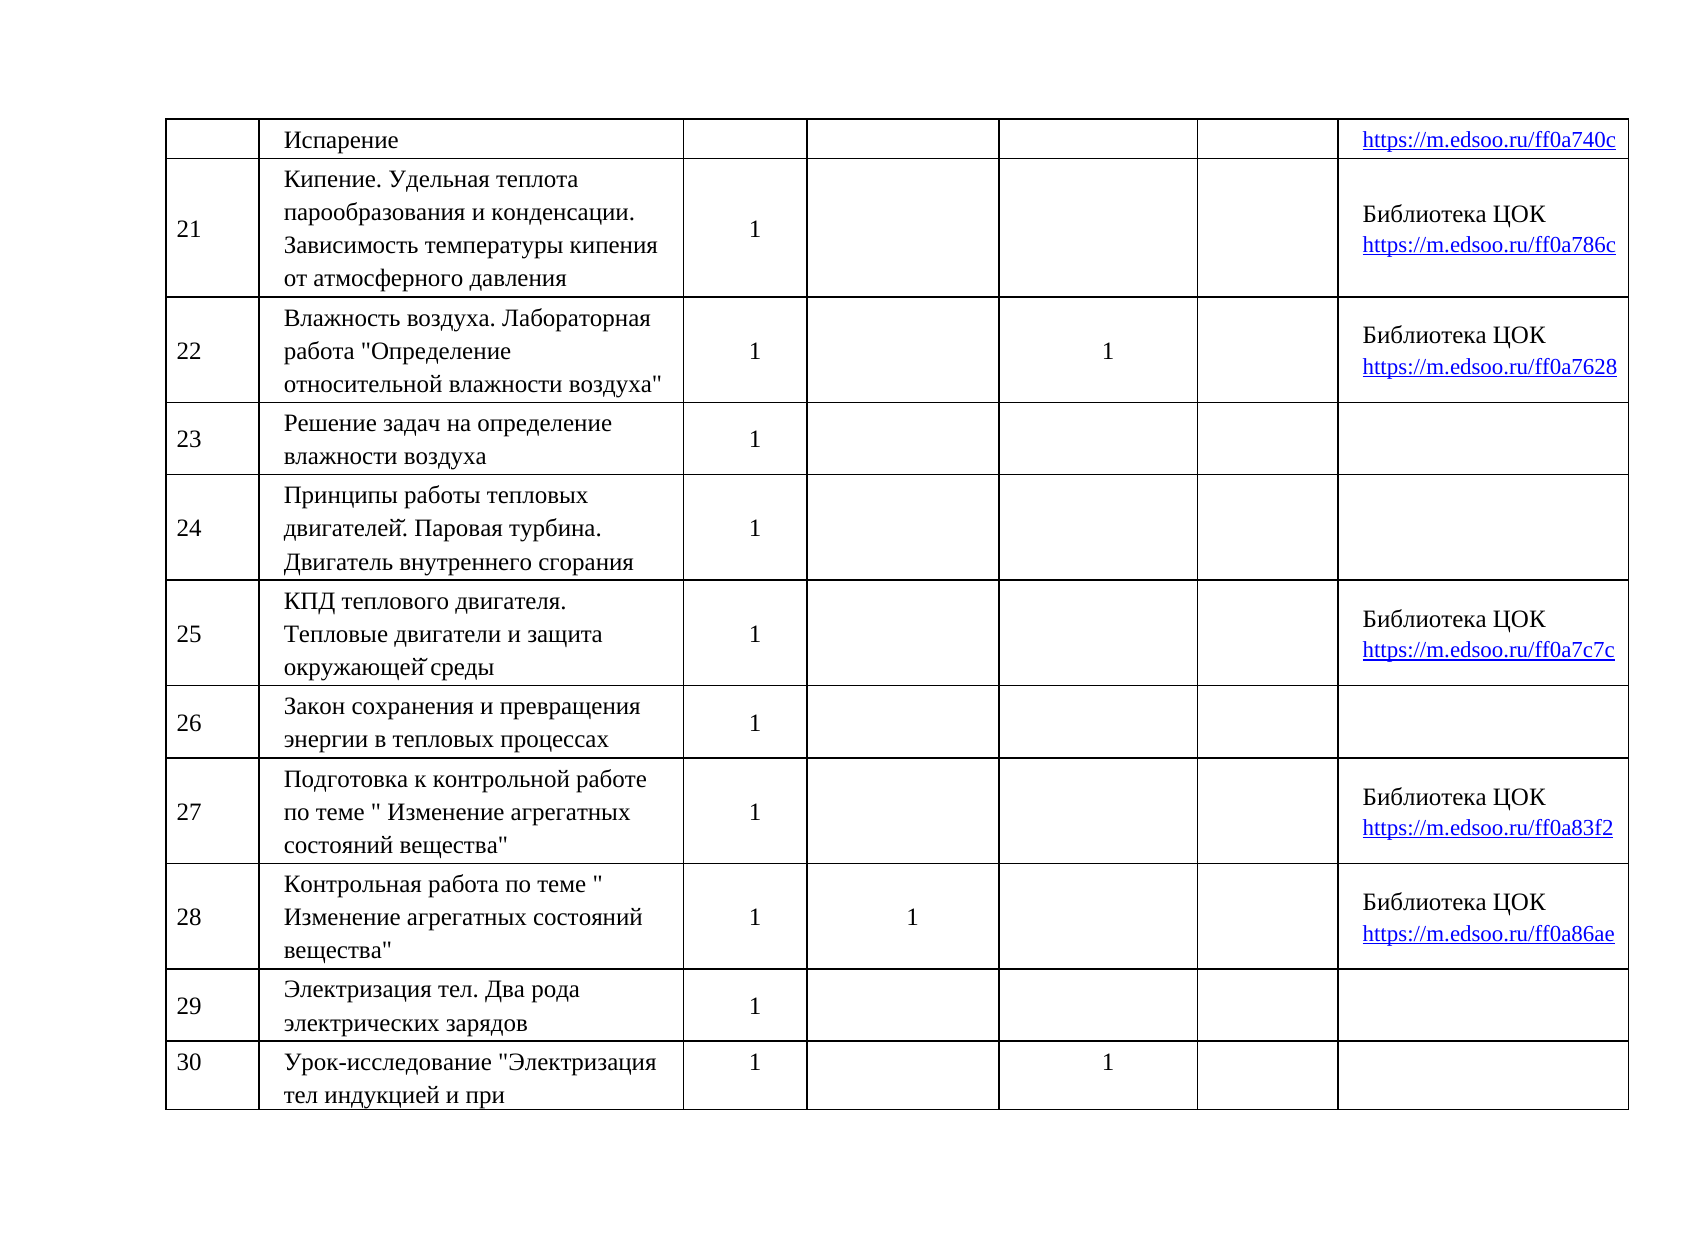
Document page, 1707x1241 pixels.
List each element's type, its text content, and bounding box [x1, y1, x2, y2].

table_cell КПД теплового двигателя. Тепловые двигатели и защита окружающей̆ среды [260, 581, 683, 684]
table_cell Библиотека ЦОК https://m.edsoo.ru/ff0a7c7c [1339, 581, 1628, 684]
table_cell [1198, 970, 1337, 1040]
table_cell [808, 1042, 998, 1109]
table_cell 1 [684, 759, 806, 862]
table_cell [1000, 686, 1197, 757]
table_cell 30 [167, 1042, 258, 1109]
table_cell Библиотека ЦОК https://m.edsoo.ru/ff0a786c [1339, 159, 1628, 296]
table_cell Закон сохранения и превращения энергии в тепловых процессах [260, 686, 683, 757]
table_cell Подготовка к контрольной работе по теме " Изменение агрегатных состояний вещества" [260, 759, 683, 862]
table_cell [808, 403, 998, 474]
table_cell [808, 120, 998, 157]
table_cell Решение задач на определение влажности воздуха [260, 403, 683, 474]
table_cell Библиотека ЦОК https://m.edsoo.ru/ff0a86ae [1339, 864, 1628, 968]
table_cell [1000, 581, 1197, 684]
table_cell Библиотека ЦОК https://m.edsoo.ru/ff0a7628 [1339, 298, 1628, 401]
table_cell 23 [167, 403, 258, 474]
table_cell 1 [1000, 1042, 1197, 1109]
table_cell 1 [684, 120, 806, 157]
table_cell [1339, 1042, 1628, 1109]
table_cell 1 [684, 1042, 806, 1109]
table_cell [808, 686, 998, 757]
table_cell [1000, 120, 1197, 157]
table_cell Кипение. Удельная теплота парообразования и конденсации. Зависимость температуры кипения от атмосферного давления [260, 159, 683, 296]
table_cell [1339, 403, 1628, 474]
table_cell 1 [684, 475, 806, 579]
table_cell [1000, 759, 1197, 862]
table_cell 27 [167, 759, 258, 862]
table_cell [1198, 686, 1337, 757]
table_cell [1198, 759, 1337, 862]
table_cell [1000, 475, 1197, 579]
table_cell [1000, 864, 1197, 968]
table_cell [1000, 403, 1197, 474]
table_cell [808, 159, 998, 296]
table_cell [808, 298, 998, 401]
table_cell [1198, 120, 1337, 157]
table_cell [1339, 120, 1628, 157]
table_cell 1 [684, 403, 806, 474]
table_cell Электризация тел. Два рода электрических зарядов [260, 970, 683, 1040]
table_cell [1000, 159, 1197, 296]
table_cell [1198, 159, 1337, 296]
table_cell [1198, 1042, 1337, 1109]
table_cell 21 [167, 159, 258, 296]
table_cell 20 [167, 120, 258, 157]
table_cell [808, 970, 998, 1040]
table_cell [1339, 475, 1628, 579]
table_cell 1 [808, 864, 998, 968]
table_cell 1 [684, 686, 806, 757]
table_cell 26 [167, 686, 258, 757]
table_cell [808, 475, 998, 579]
table_cell [1198, 581, 1337, 684]
table_cell [808, 581, 998, 684]
table_cell 29 [167, 970, 258, 1040]
table_cell Контрольная работа по теме " Изменение агрегатных состояний вещества" [260, 864, 683, 968]
table_cell [1198, 475, 1337, 579]
table_cell Влажность воздуха. Лабораторная работа "Определение относительной влажности воздуха" [260, 298, 683, 401]
table_cell [1000, 970, 1197, 1040]
table_cell Принципы работы тепловых двигателей̆. Паровая турбина. Двигатель внутреннего сгорания [260, 475, 683, 579]
table_cell 22 [167, 298, 258, 401]
table_cell 1 [684, 581, 806, 684]
table_cell 28 [167, 864, 258, 968]
table_cell [1198, 403, 1337, 474]
table_cell 1 [684, 864, 806, 968]
table_cell [1339, 970, 1628, 1040]
table_cell [1198, 864, 1337, 968]
table_cell 1 [684, 298, 806, 401]
table_cell 1 [684, 159, 806, 296]
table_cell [260, 1042, 683, 1109]
table_cell 25 [167, 581, 258, 684]
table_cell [260, 120, 683, 157]
table_cell 1 [1000, 298, 1197, 401]
table_cell 1 [684, 970, 806, 1040]
table_cell Библиотека ЦОК https://m.edsoo.ru/ff0a83f2 [1339, 759, 1628, 862]
table_cell 24 [167, 475, 258, 579]
table_cell [808, 759, 998, 862]
table_cell [1198, 298, 1337, 401]
table_cell [1339, 686, 1628, 757]
